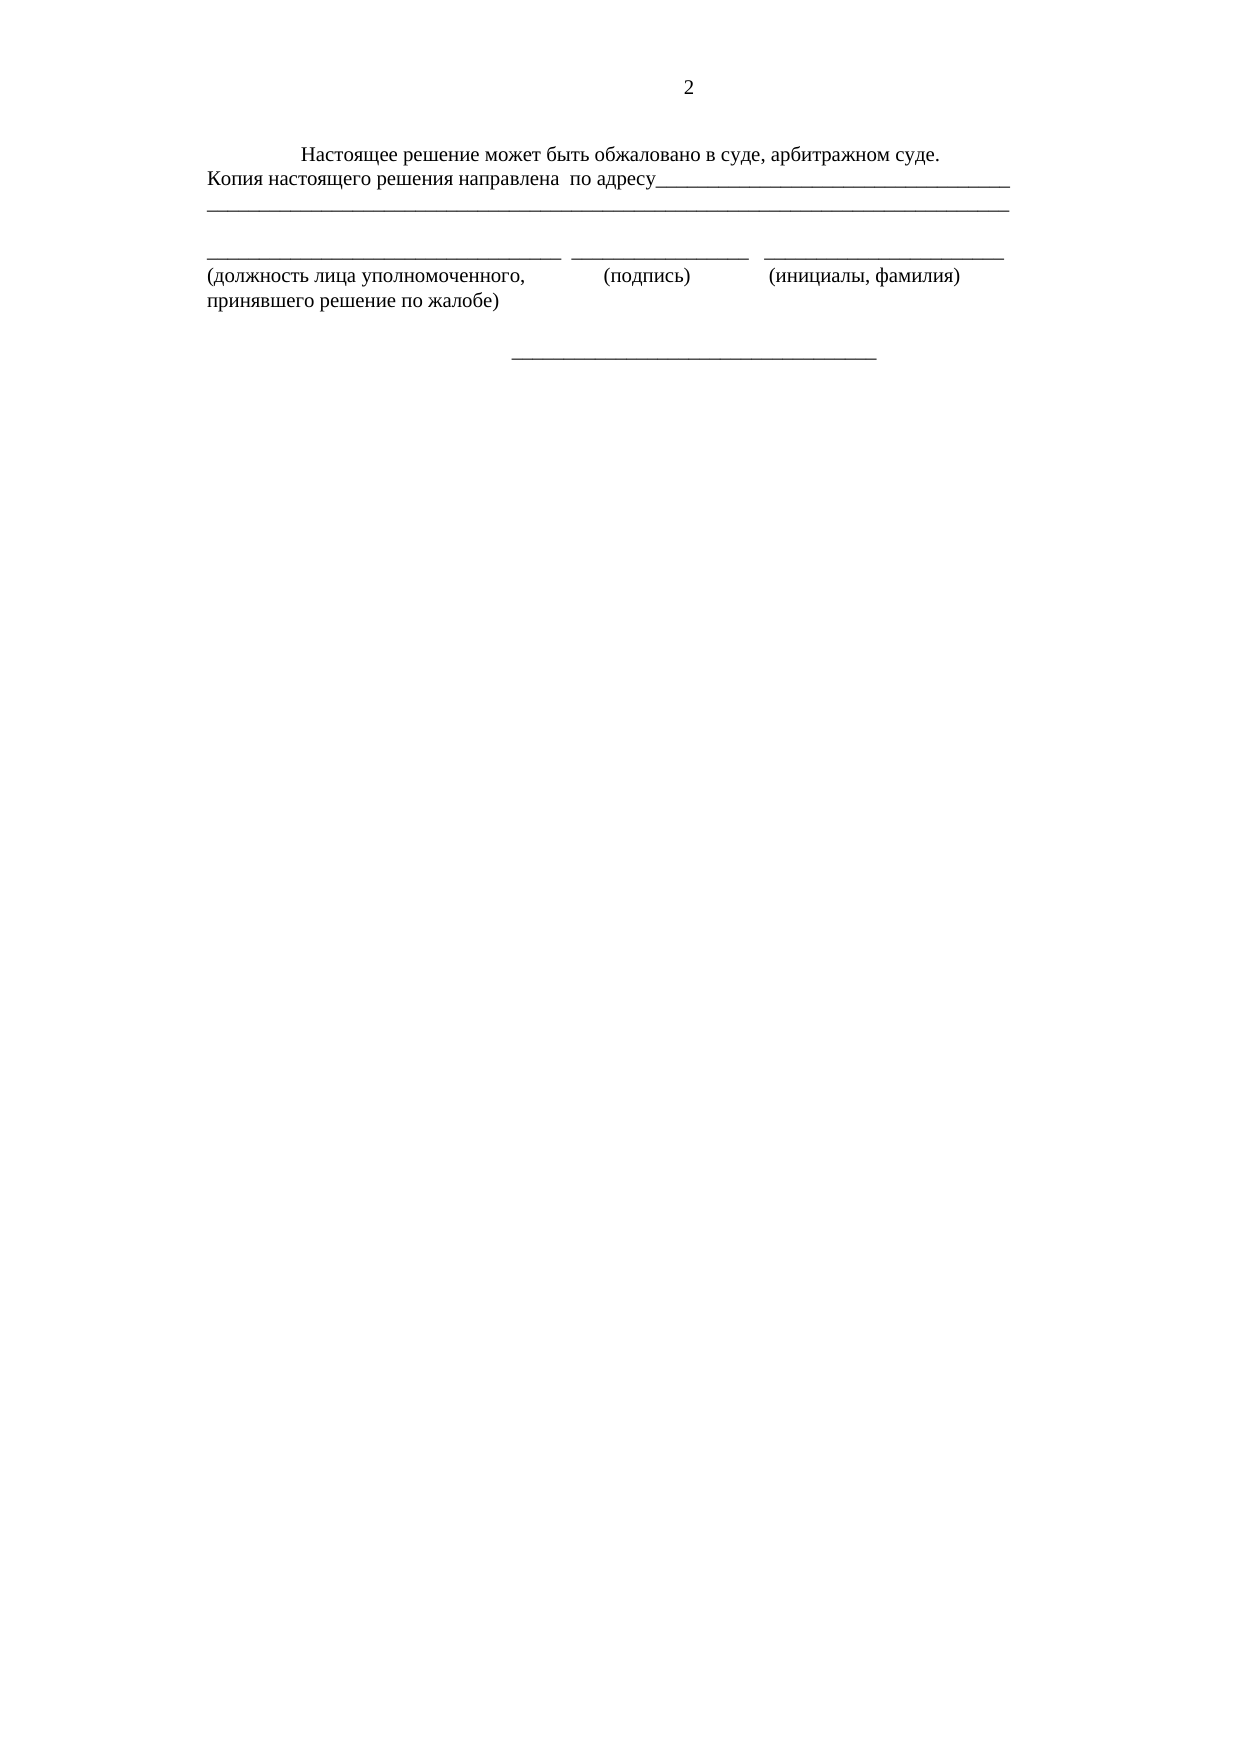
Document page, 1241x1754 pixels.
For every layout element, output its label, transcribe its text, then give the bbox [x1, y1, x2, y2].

text Копия настоящего решения направлена по адресу__________________________________ [207, 166, 1181, 190]
text (должность лица уполномоченного, (подпись) (инициалы, фамилия) [207, 262, 1181, 287]
text принявшего решение по жалобе) [207, 287, 1181, 312]
text Настоящее решение может быть обжаловано в суде, арбитражном суде. [207, 142, 1181, 166]
text _____________________________________________________________________________ [207, 190, 1181, 214]
text __________________________________ _________________ _______________________ [207, 238, 1181, 262]
text ___________________________________ [207, 337, 1181, 362]
